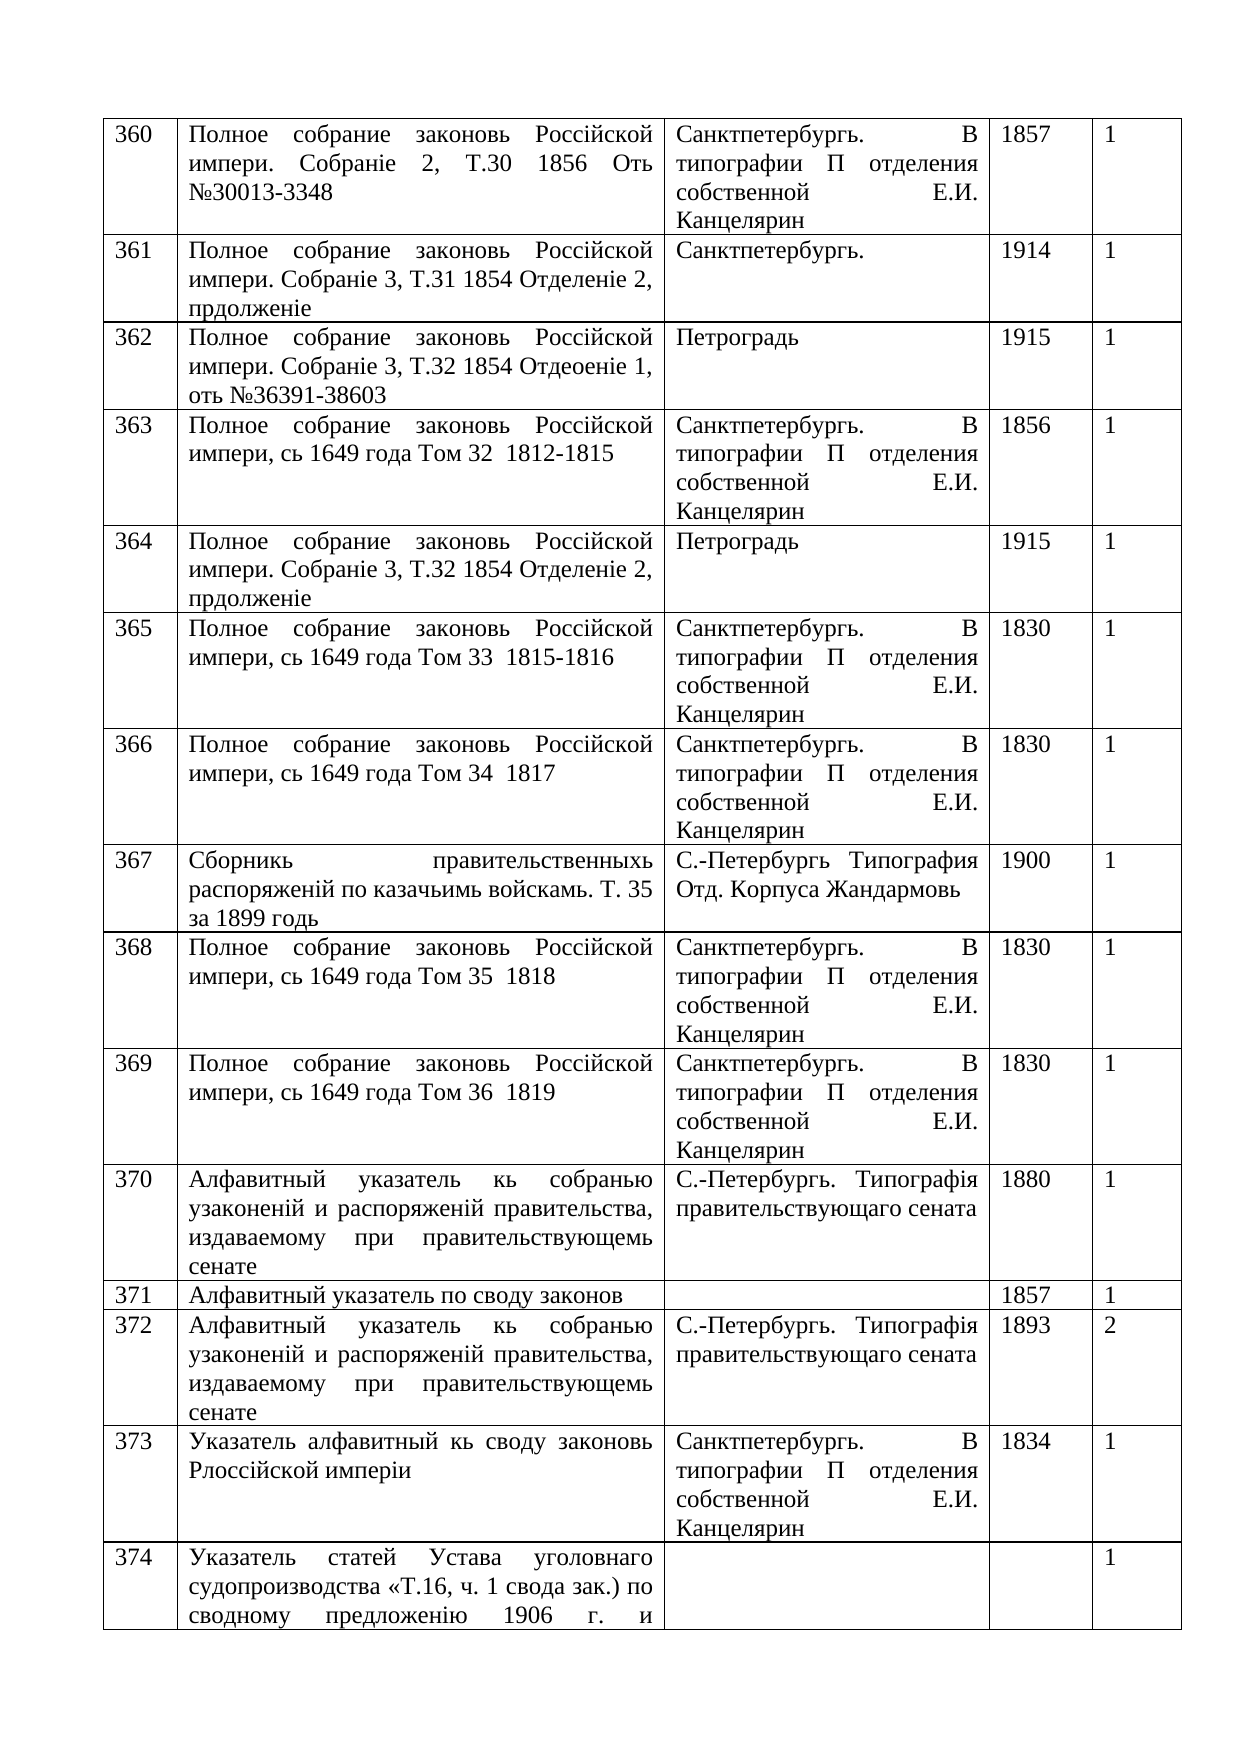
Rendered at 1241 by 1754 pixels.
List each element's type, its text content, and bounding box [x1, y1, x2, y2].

table_cell 1914 [990, 235, 1092, 321]
table_cell Санктпетербургь. В типографии П отделения собственной Е.И. Канцелярин [665, 613, 989, 728]
table_cell 1830 [990, 613, 1092, 728]
table_cell Сборникь правительственныхь распоряженій по казачьимь войскамь. Т. 35 за 1899 годь [178, 845, 664, 931]
table_cell 361 [104, 235, 177, 321]
table_cell Санктпетербургь. В типографии П отделения собственной Е.И. Канцелярин [665, 410, 989, 525]
table_cell Полное собрание законовь Россійской импери. Собраніе 3, Т.31 1854 Отделеніе 2, прдолженіе [178, 235, 664, 321]
table_cell 1830 [990, 933, 1092, 1047]
table_cell 2 [1093, 1310, 1181, 1425]
table_cell [665, 1543, 989, 1629]
table_cell С.-Петербургь. Типографія правительствующаго сената [665, 1310, 989, 1425]
table_cell 1 [1093, 845, 1181, 931]
table_cell 366 [104, 729, 177, 844]
table_cell Полное собрание законовь Россійской импери, сь 1649 года Том 35 1818 [178, 933, 664, 1047]
table_cell 369 [104, 1049, 177, 1163]
table_cell Петроградь [665, 323, 989, 409]
table_cell 365 [104, 613, 177, 728]
table_cell 1830 [990, 729, 1092, 844]
table_cell 364 [104, 526, 177, 612]
table_cell Алфавитный указатель кь собранью узаконеній и распоряженій правительства, издаваемому при правительствующемь сенате [178, 1310, 664, 1425]
table_cell 1880 [990, 1165, 1092, 1279]
table_cell 373 [104, 1426, 177, 1541]
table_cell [665, 119, 989, 234]
table_cell 362 [104, 323, 177, 409]
table_cell Алфавитный указатель кь собранью узаконеній и распоряженій правительства, издаваемому при правительствующемь сенате [178, 1165, 664, 1279]
table_cell Санктпетербургь. В типографии П отделения собственной Е.И. Канцелярин [665, 729, 989, 844]
table_cell Алфавитный указатель по своду законов [178, 1281, 664, 1309]
table_cell 1915 [990, 323, 1092, 409]
table_cell 371 [104, 1281, 177, 1309]
table_cell 1915 [990, 526, 1092, 612]
table_cell 1 [1093, 1543, 1181, 1629]
table_cell 363 [104, 410, 177, 525]
table_cell 1 [1093, 323, 1181, 409]
table_cell 1 [1093, 1281, 1181, 1309]
table_cell Полное собрание законовь Россійской импери, сь 1649 года Том 33 1815-1816 [178, 613, 664, 728]
table_cell Полное собрание законовь Россійской импери, сь 1649 года Том 34 1817 [178, 729, 664, 844]
table_cell Санктпетербургь. В типографии П отделения собственной Е.И. Канцелярин [665, 1426, 989, 1541]
table_cell Санктпетербургь. В типографии П отделения собственной Е.И. Канцелярин [665, 933, 989, 1047]
table_cell Санктпетербургь. [665, 235, 989, 321]
table_cell Полное собрание законовь Россійской импери, сь 1649 года Том 36 1819 [178, 1049, 664, 1163]
table_cell Полное собрание законовь Россійской импери, сь 1649 года Том 32 1812-1815 [178, 410, 664, 525]
table_cell 1 [1093, 1426, 1181, 1541]
table_cell 1 [1093, 410, 1181, 525]
table_cell Петроградь [665, 526, 989, 612]
table_cell Полное собрание законовь Россійской импери. Собраніе 2, Т.30 1856 Оть №30013-3348 [178, 119, 664, 234]
table_cell Санктпетербургь. В типографии П отделения собственной Е.И. Канцелярин [665, 1049, 989, 1163]
table_cell 1 [1093, 526, 1181, 612]
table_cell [178, 1543, 664, 1629]
table_cell 1 [1093, 1165, 1181, 1279]
table_cell [665, 1281, 989, 1309]
table_cell 370 [104, 1165, 177, 1279]
table_cell 1 [1093, 613, 1181, 728]
table_cell 1 [1093, 933, 1181, 1047]
table_cell 374 [104, 1543, 177, 1629]
table_cell С.-Петербургь Типография Отд. Корпуса Жандармовь [665, 845, 989, 931]
table_cell 1857 [990, 119, 1092, 234]
table_cell [990, 1543, 1092, 1629]
table_cell 1 [1093, 729, 1181, 844]
table_cell 360 [104, 119, 177, 234]
table_cell 1 [1093, 1049, 1181, 1163]
table_cell 1 [1093, 119, 1181, 234]
table_cell 372 [104, 1310, 177, 1425]
table_cell 1856 [990, 410, 1092, 525]
table_cell 1830 [990, 1049, 1092, 1163]
table_cell 1 [1093, 235, 1181, 321]
table_cell 1893 [990, 1310, 1092, 1425]
table_cell 1834 [990, 1426, 1092, 1541]
table_cell Полное собрание законовь Россійской импери. Собраніе 3, Т.32 1854 Отделеніе 2, прдолженіе [178, 526, 664, 612]
table_cell 1857 [990, 1281, 1092, 1309]
table_cell С.-Петербургь. Типографія правительствующаго сената [665, 1165, 989, 1279]
table_cell 368 [104, 933, 177, 1047]
table_cell Полное собрание законовь Россійской импери. Собраніе 3, Т.32 1854 Отдеоеніе 1, оть №36391-38603 [178, 323, 664, 409]
table_cell Указатель алфавитный кь своду законовь Рлоссійской имперіи [178, 1426, 664, 1541]
table_cell 1900 [990, 845, 1092, 931]
table_cell 367 [104, 845, 177, 931]
